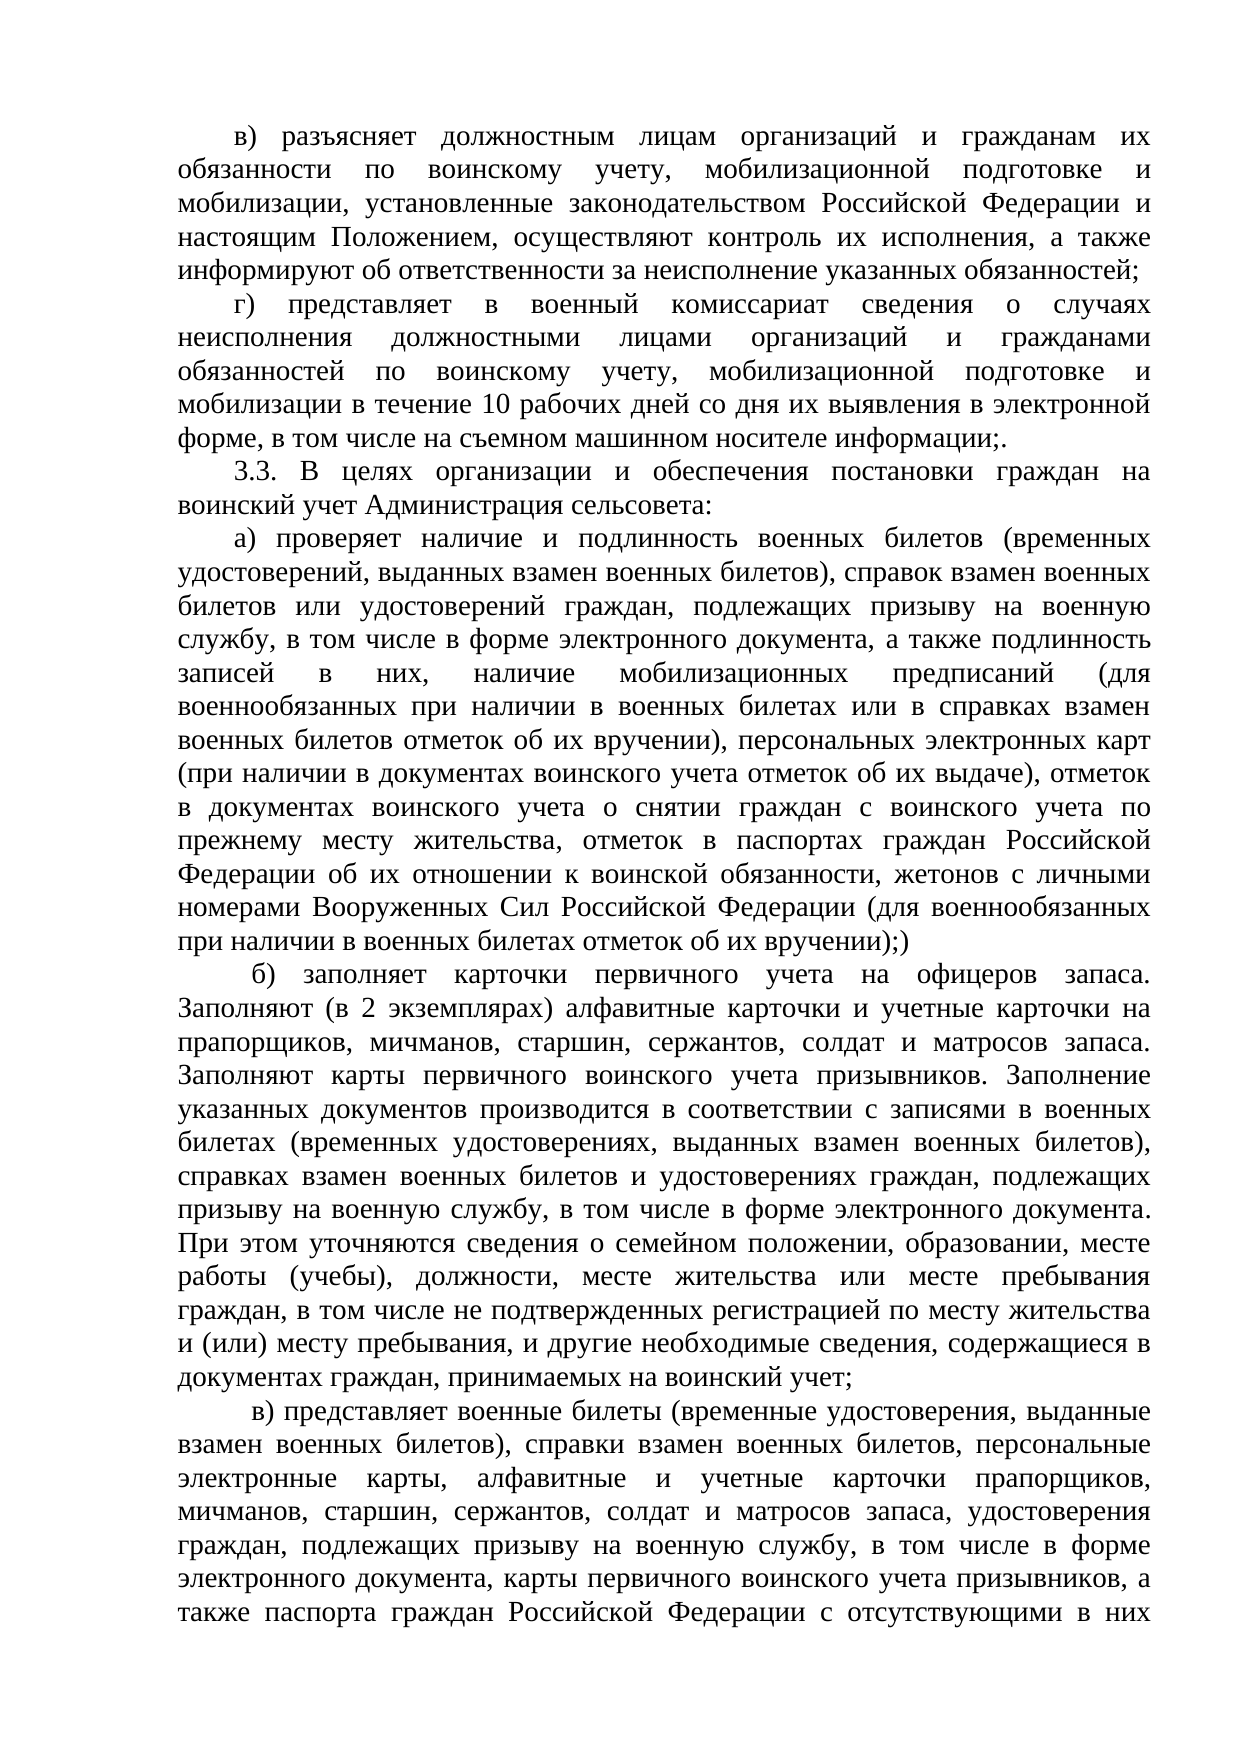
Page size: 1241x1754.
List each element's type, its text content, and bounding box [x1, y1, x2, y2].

text г) представляет в военный комиссариат сведения о случаях неисполнения должностными лицами организаций и гражданами обязанностей по воинскому учету, мобилизационной подготовке и мобилизации в течение 10 рабочих дней со дня их выявления в электронной форме, в том числе на съемном машинном носителе информации;. [177, 286, 1152, 453]
text б) заполняет карточки первичного учета на офицеров запаса. Заполняют (в 2 экземплярах) алфавитные карточки и учетные карточки на прапорщиков, мичманов, старшин, сержантов, солдат и матросов запаса. Заполняют карты первичного воинского учета призывников. Заполнение указанных документов производится в соответствии с записями в военных билетах (временных удостоверениях, выданных взамен военных билетов), справках взамен военных билетов и удостоверениях граждан, подлежащих призыву на военную службу, в том числе в форме электронного документа. При этом уточняются сведения о семейном положении, образовании, месте работы (учебы), должности, месте жительства или месте пребывания граждан, в том числе не подтвержденных регистрацией по месту жительства и (или) месту пребывания, и другие необходимые сведения, содержащиеся в документах граждан, принимаемых на воинский учет; [177, 957, 1152, 1393]
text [177, 1393, 1152, 1627]
text 3.3. В целях организации и обеспечения постановки граждан на воинский учет Администрация сельсовета: [177, 453, 1152, 521]
text в) разъясняет должностным лицам организаций и гражданам их обязанности по воинскому учету, мобилизационной подготовке и мобилизации, установленные законодательством Российской Федерации и настоящим Положением, осуществляют контроль их исполнения, а также информируют об ответственности за неисполнение указанных обязанностей; [177, 118, 1152, 286]
text а) проверяет наличие и подлинность военных билетов (временных удостоверений, выданных взамен военных билетов), справок взамен военных билетов или удостоверений граждан, подлежащих призыву на военную службу, в том числе в форме электронного документа, а также подлинность записей в них, наличие мобилизационных предписаний (для военнообязанных при наличии в военных билетах или в справках взамен военных билетов отметок об их вручении), персональных электронных карт (при наличии в документах воинского учета отметок об их выдаче), отметок в документах воинского учета о снятии граждан с воинского учета по прежнему месту жительства, отметок в паспортах граждан Российской Федерации об их отношении к воинской обязанности, жетонов с личными номерами Вооруженных Сил Российской Федерации (для военнообязанных при наличии в военных билетах отметок об их вручении);) [177, 521, 1152, 957]
